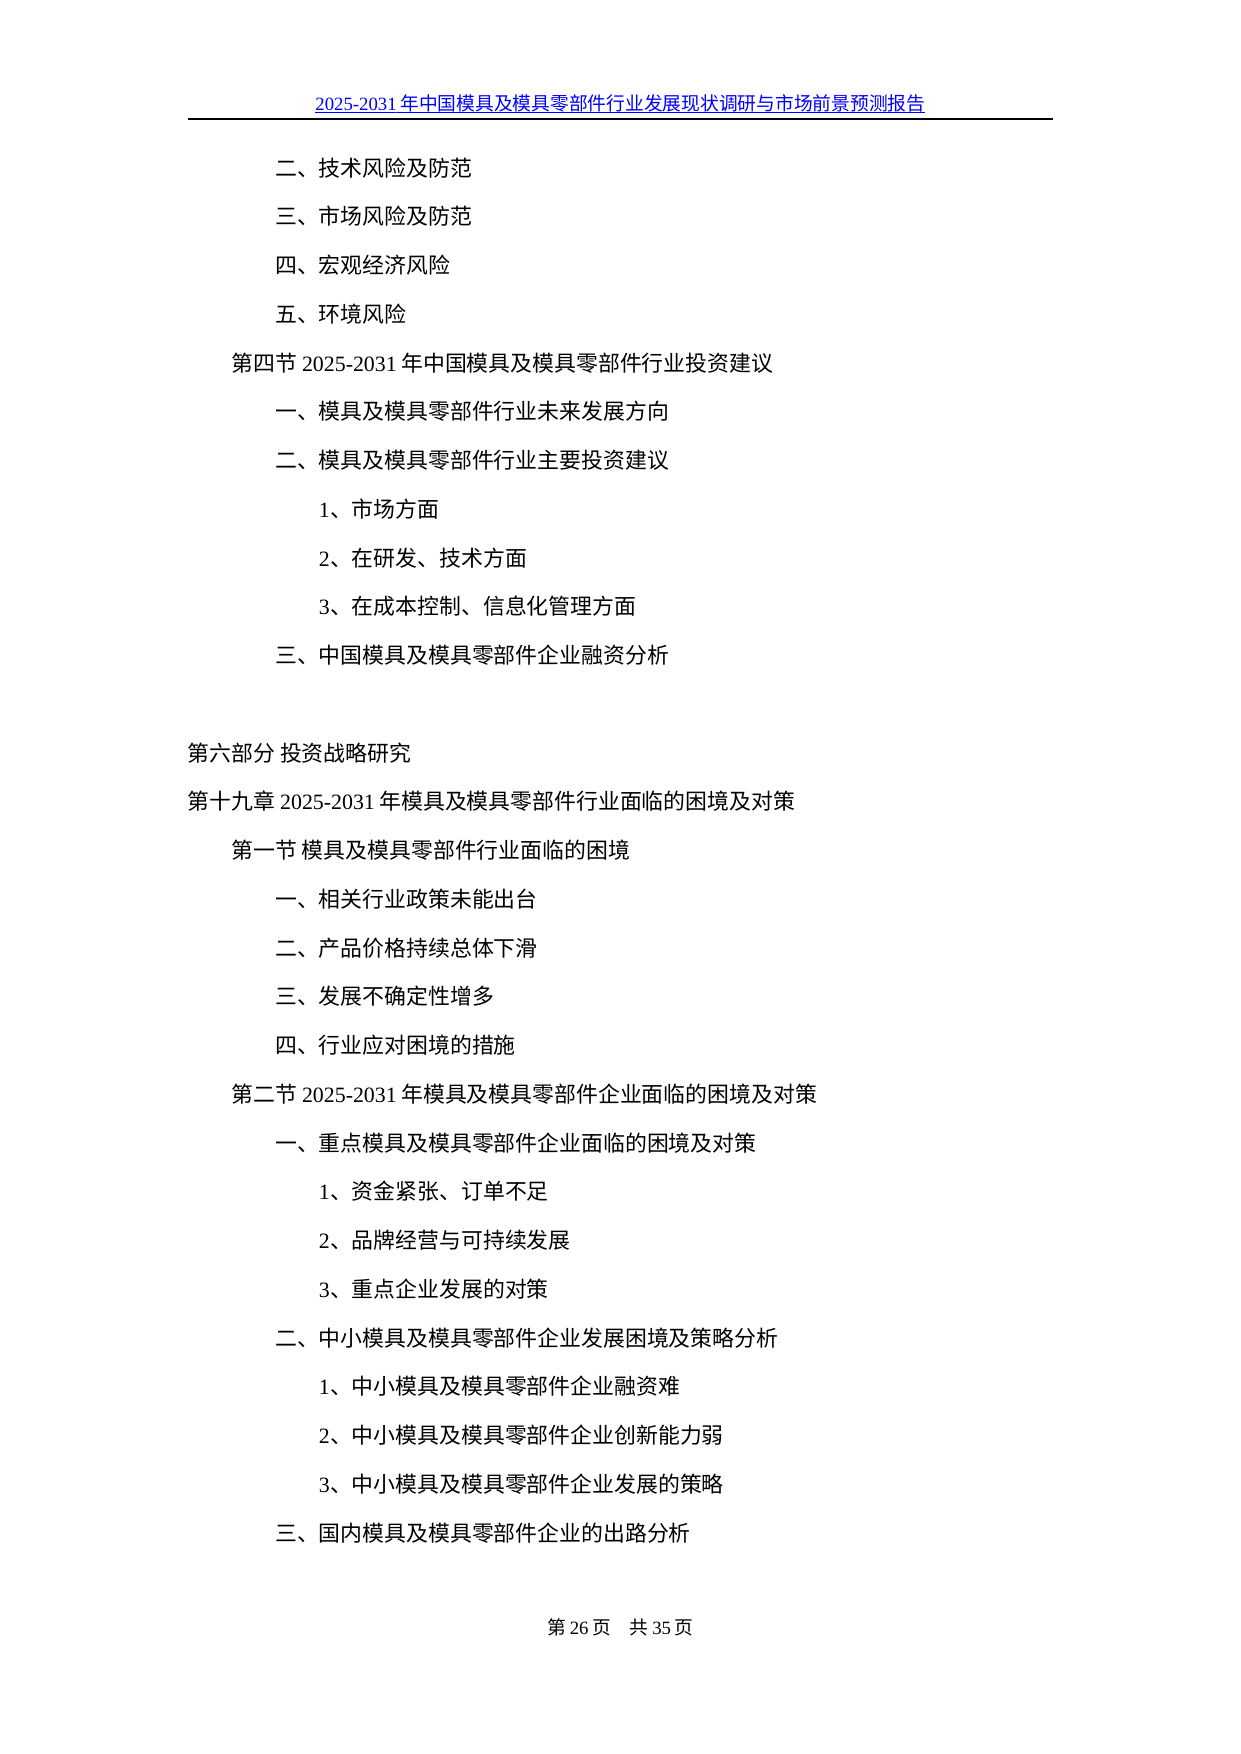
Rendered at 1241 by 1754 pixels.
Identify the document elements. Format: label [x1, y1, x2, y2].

text [187, 150, 1053, 1548]
